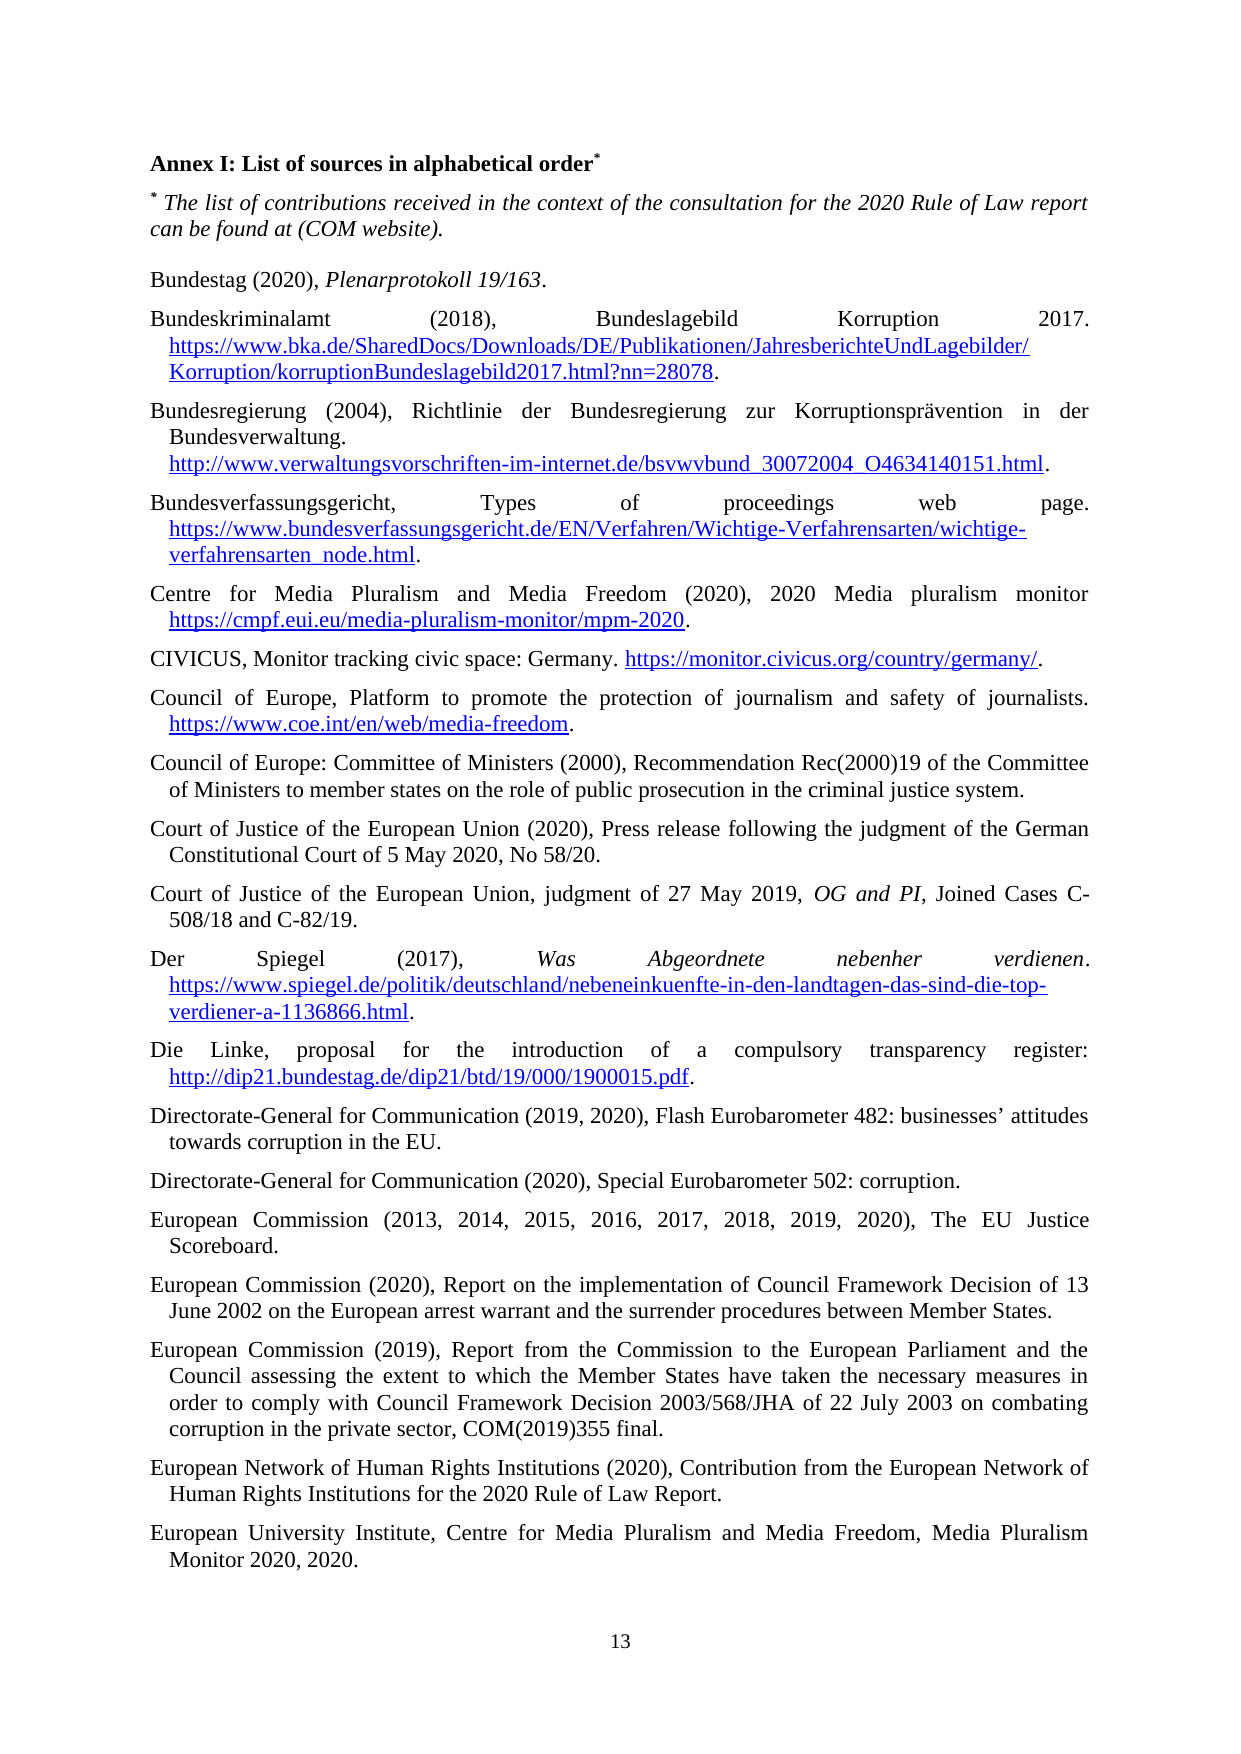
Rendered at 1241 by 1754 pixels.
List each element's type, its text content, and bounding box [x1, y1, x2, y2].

text Court of Justice of the European Union, judgment of 27 May 2019, OG and PI, Joined Cases C-508/18 and C-82/19. [150, 880, 1090, 932]
text European Commission (2019), Report from the Commission to the European Parliament and the Council assessing the extent to which the Member States have taken the necessary measures in order to comply with Council Framework Decision 2003/568/JHA of 22 July 2003 on combating corruption in the private sector, COM(2019)355 final. [150, 1336, 1090, 1442]
text Bundesregierung (2004), Richtlinie der Bundesregierung zur Korruptionsprävention in der Bundesverwaltung. http://www.verwaltungsvorschriften-im-internet.de/bsvwvbund_30072004_O4634140151.html. [150, 397, 1090, 476]
text Der Spiegel (2017), Was Abgeordnete nebenher verdienen. https://www.spiegel.de/politik/deutschland/nebeneinkuenfte-in-den-landtagen-das-sind-die-top-verdiener-a-1136866.html. [150, 945, 1090, 1024]
text Directorate-General for Communication (2019, 2020), Flash Eurobarometer 482: businesses’ attitudes towards corruption in the EU. [150, 1102, 1090, 1154]
text Directorate-General for Communication (2020), Special Eurobarometer 502: corruption. [150, 1167, 1090, 1193]
text European University Institute, Centre for Media Pluralism and Media Freedom, Media Pluralism Monitor 2020, 2020. [150, 1519, 1090, 1572]
text Bundeskriminalamt (2018), Bundeslagebild Korruption 2017. https://www.bka.de/SharedDocs/Downloads/DE/Publikationen/JahresberichteUndLagebilder/Korruption/korruptionBundeslagebild2017.html?nn=28078. [150, 305, 1090, 384]
text Centre for Media Pluralism and Media Freedom (2020), 2020 Media pluralism monitor https://cmpf.eui.eu/media-pluralism-monitor/mpm-2020. [150, 580, 1090, 633]
text Council of Europe: Committee of Ministers (2000), Recommendation Rec(2000)19 of the Committee of Ministers to member states on the role of public prosecution in the criminal justice system. [150, 749, 1090, 802]
text Annex I: List of sources in alphabetical order* [150, 150, 1090, 176]
text Council of Europe, Platform to promote the protection of journalism and safety of journalists. https://www.coe.int/en/web/media-freedom. [150, 684, 1090, 737]
text Court of Justice of the European Union (2020), Press release following the judgment of the German Constitutional Court of 5 May 2020, No 58/20. [150, 814, 1090, 867]
text Bundestag (2020), Plenarprotokoll 19/163. [150, 267, 1090, 293]
text European Commission (2020), Report on the implementation of Council Framework Decision of 13 June 2002 on the European arrest warrant and the surrender procedures between Member States. [150, 1271, 1090, 1324]
text Bundesverfassungsgericht, Types of proceedings web page. https://www.bundesverfassungsgericht.de/EN/Verfahren/Wichtige-Verfahrensarten/wichtige-verfahrensarten_node.html. [150, 488, 1090, 568]
text European Commission (2013, 2014, 2015, 2016, 2017, 2018, 2019, 2020), The EU Justice Scoreboard. [150, 1206, 1090, 1258]
text CIVICUS, Monitor tracking civic space: Germany. https://monitor.civicus.org/country/germany/. [150, 645, 1090, 672]
text * The list of contributions received in the context of the consultation for the 2020 Rule of Law report can be found at (COM website). [150, 189, 1090, 242]
text Die Linke, proposal for the introduction of a compulsory transparency register: http://dip21.bundestag.de/dip21/btd/19/000/1900015.pdf. [150, 1037, 1090, 1089]
text European Network of Human Rights Institutions (2020), Contribution from the European Network of Human Rights Institutions for the 2020 Rule of Law Report. [150, 1454, 1090, 1507]
